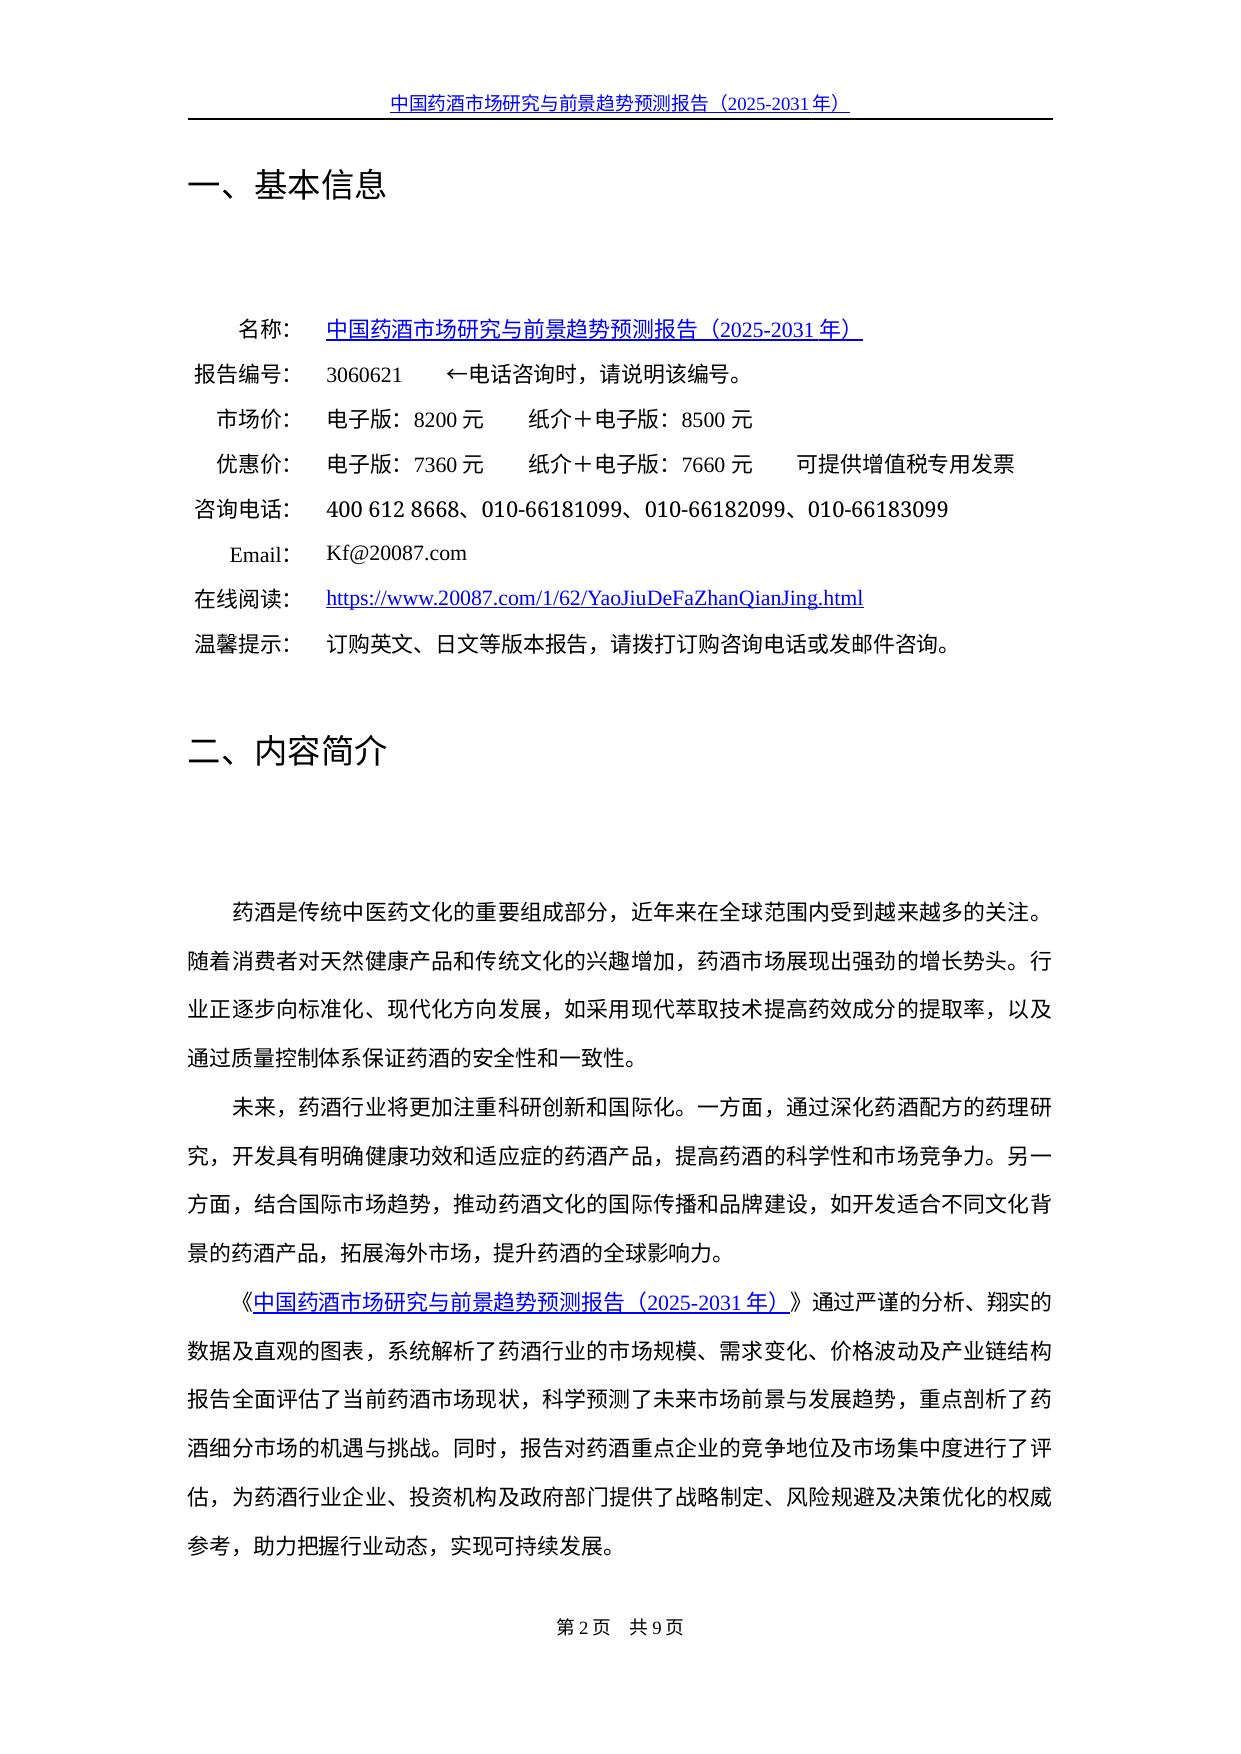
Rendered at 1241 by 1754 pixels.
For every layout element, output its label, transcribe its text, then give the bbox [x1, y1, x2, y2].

table_cell 市场价： [167, 402, 315, 447]
table_cell 温馨提示： [167, 627, 315, 672]
table_cell 报告编号： [167, 357, 315, 402]
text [187, 894, 1053, 1561]
title 一、基本信息 [187, 150, 1053, 215]
table_cell 400 612 8668、010-66181099、010-66182099、010-66183099 [315, 492, 1073, 537]
table_cell [315, 582, 1073, 627]
table_cell 在线阅读： [167, 582, 315, 627]
table_cell 电子版：8200 元 纸介＋电子版：8500 元 [315, 402, 1073, 447]
table_cell 3060621 ←电话咨询时，请说明该编号。 [315, 357, 1073, 402]
table_cell 电子版：7360 元 纸介＋电子版：7660 元 可提供增值税专用发票 [315, 447, 1073, 492]
table_cell 优惠价： [167, 447, 315, 492]
table_cell Kf@20087.com [315, 537, 1073, 582]
table_cell Email： [167, 537, 315, 582]
title 二、内容简介 [187, 717, 1053, 782]
table_cell 咨询电话： [167, 492, 315, 537]
table_header 名称： [167, 312, 315, 357]
table_cell 订购英文、日文等版本报告，请拨打订购咨询电话或发邮件咨询。 [315, 627, 1073, 672]
table_header 中国药酒市场研究与前景趋势预测报告（2025-2031年） [315, 312, 1073, 357]
